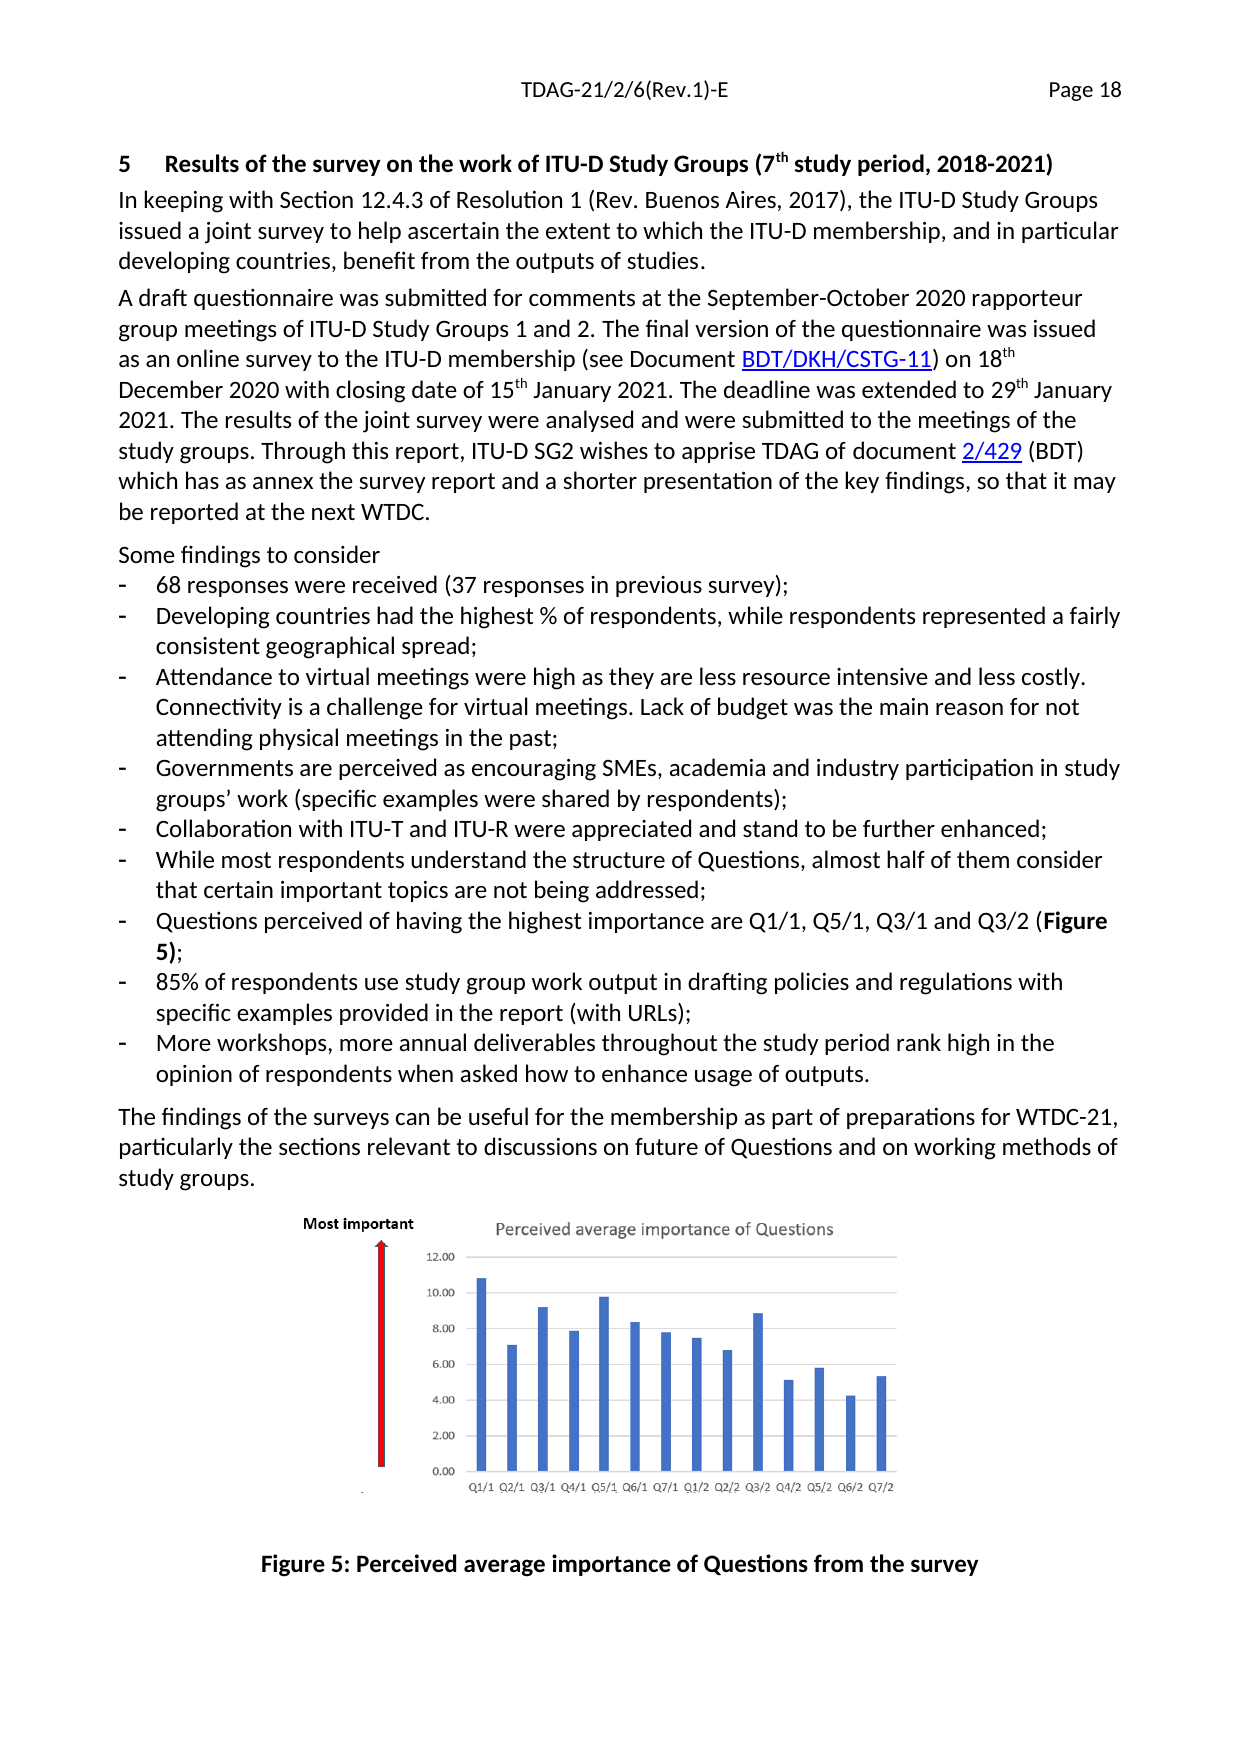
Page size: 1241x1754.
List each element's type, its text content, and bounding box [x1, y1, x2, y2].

text Figure 5: Perceived average importance of Questions from the survey [118, 1548, 1122, 1578]
picture [293, 1205, 948, 1493]
text The findings of the surveys can be useful for the membership as part of preparations for WTDC-21, particularly the sections relevant to discussions on future of Questions and on working methods of study groups. [118, 1101, 1122, 1192]
list Governments are perceived as encouraging SMEs, academia and industry participation in study groups’ work (specific examples were shared by respondents); [118, 753, 1122, 814]
list Questions perceived of having the highest importance are Q1/1, Q5/1, Q3/1 and Q3/2 (Figure 5); [118, 905, 1122, 966]
list Collaboration with ITU-T and ITU-R were appreciated and stand to be further enhanced; [118, 814, 1122, 844]
list 85% of respondents use study group work output in drafting policies and regulations with specific examples provided in the report (with URLs); [118, 966, 1122, 1027]
list Attendance to virtual meetings were high as they are less resource intensive and less costly. Connectivity is a challenge for virtual meetings. Lack of budget was the main reason for not attending physical meetings in the past; [118, 661, 1122, 753]
text In keeping with Section 12.4.3 of Resolution 1 (Rev. Buenos Aires, 2017), the ITU-D Study Groups issued a joint survey to help ascertain the extent to which the ITU-D membership, and in particular developing countries, benefit from the outputs of studies. [118, 184, 1122, 276]
list More workshops, more annual deliverables throughout the study period rank high in the opinion of respondents when asked how to enhance usage of outputs. [118, 1027, 1122, 1088]
subtitle Results of the survey on the work of ITU-D Study Groups (7th study period, 2018-2021) [118, 148, 1122, 178]
list While most respondents understand the structure of Questions, almost half of them consider that certain important topics are not being addressed; [118, 844, 1122, 905]
list Developing countries had the highest % of respondents, while respondents represented a fairly consistent geographical spread; [118, 600, 1122, 661]
text Some findings to consider [118, 539, 1122, 569]
text A draft questionnaire was submitted for comments at the September-October 2020 rapporteur group meetings of ITU-D Study Groups 1 and 2. The final version of the questionnaire was issued as an online survey to the ITU-D membership (see Document BDT/DKH/CSTG-11) on 18th December 2020 with closing date of 15th January 2021. The deadline was extended to 29th January 2021. The results of the joint survey were analysed and were submitted to the meetings of the study groups. Through this report, ITU-D SG2 wishes to apprise TDAG of document 2/429 (BDT) which has as annex the survey report and a shorter presentation of the key findings, so that it may be reported at the next WTDC. [118, 282, 1122, 526]
list 68 responses were received (37 responses in previous survey); [118, 569, 1122, 600]
